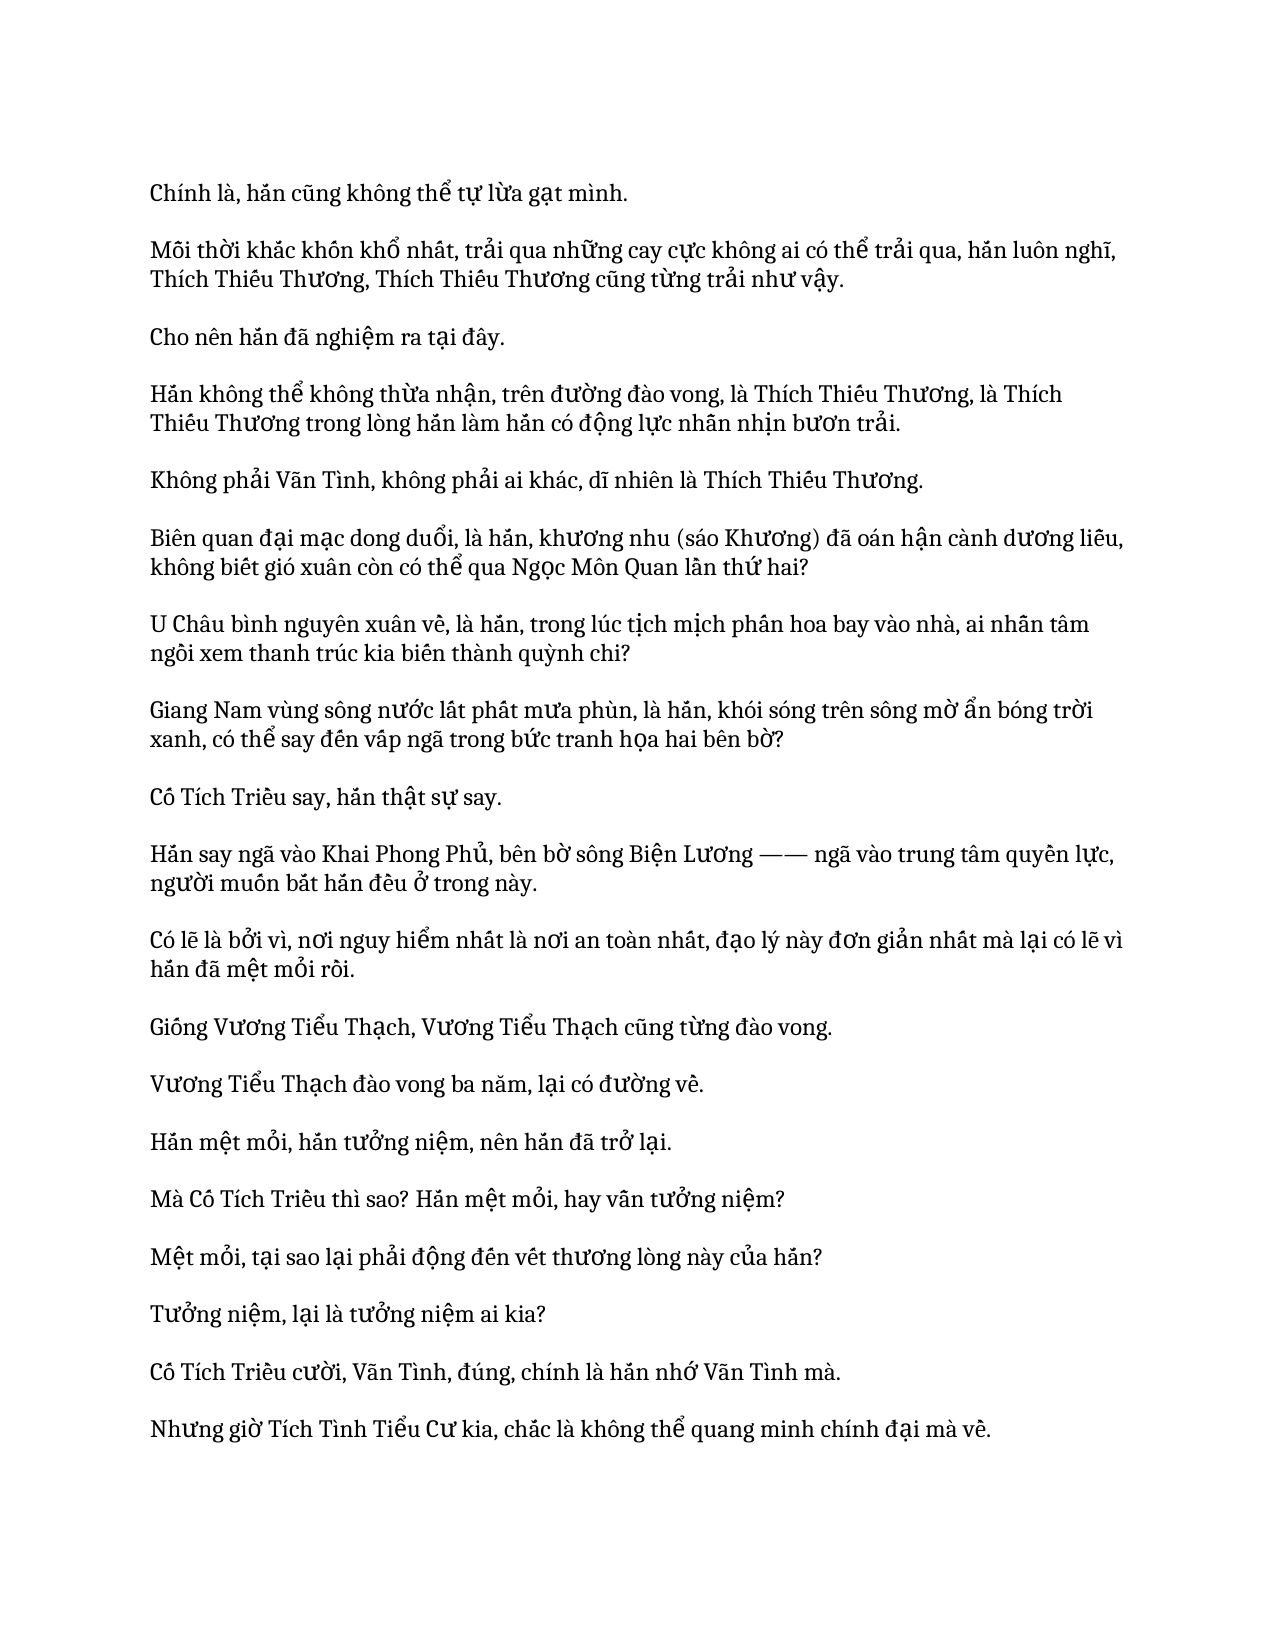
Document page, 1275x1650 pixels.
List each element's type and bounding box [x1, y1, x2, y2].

text [150, 150, 1125, 1472]
